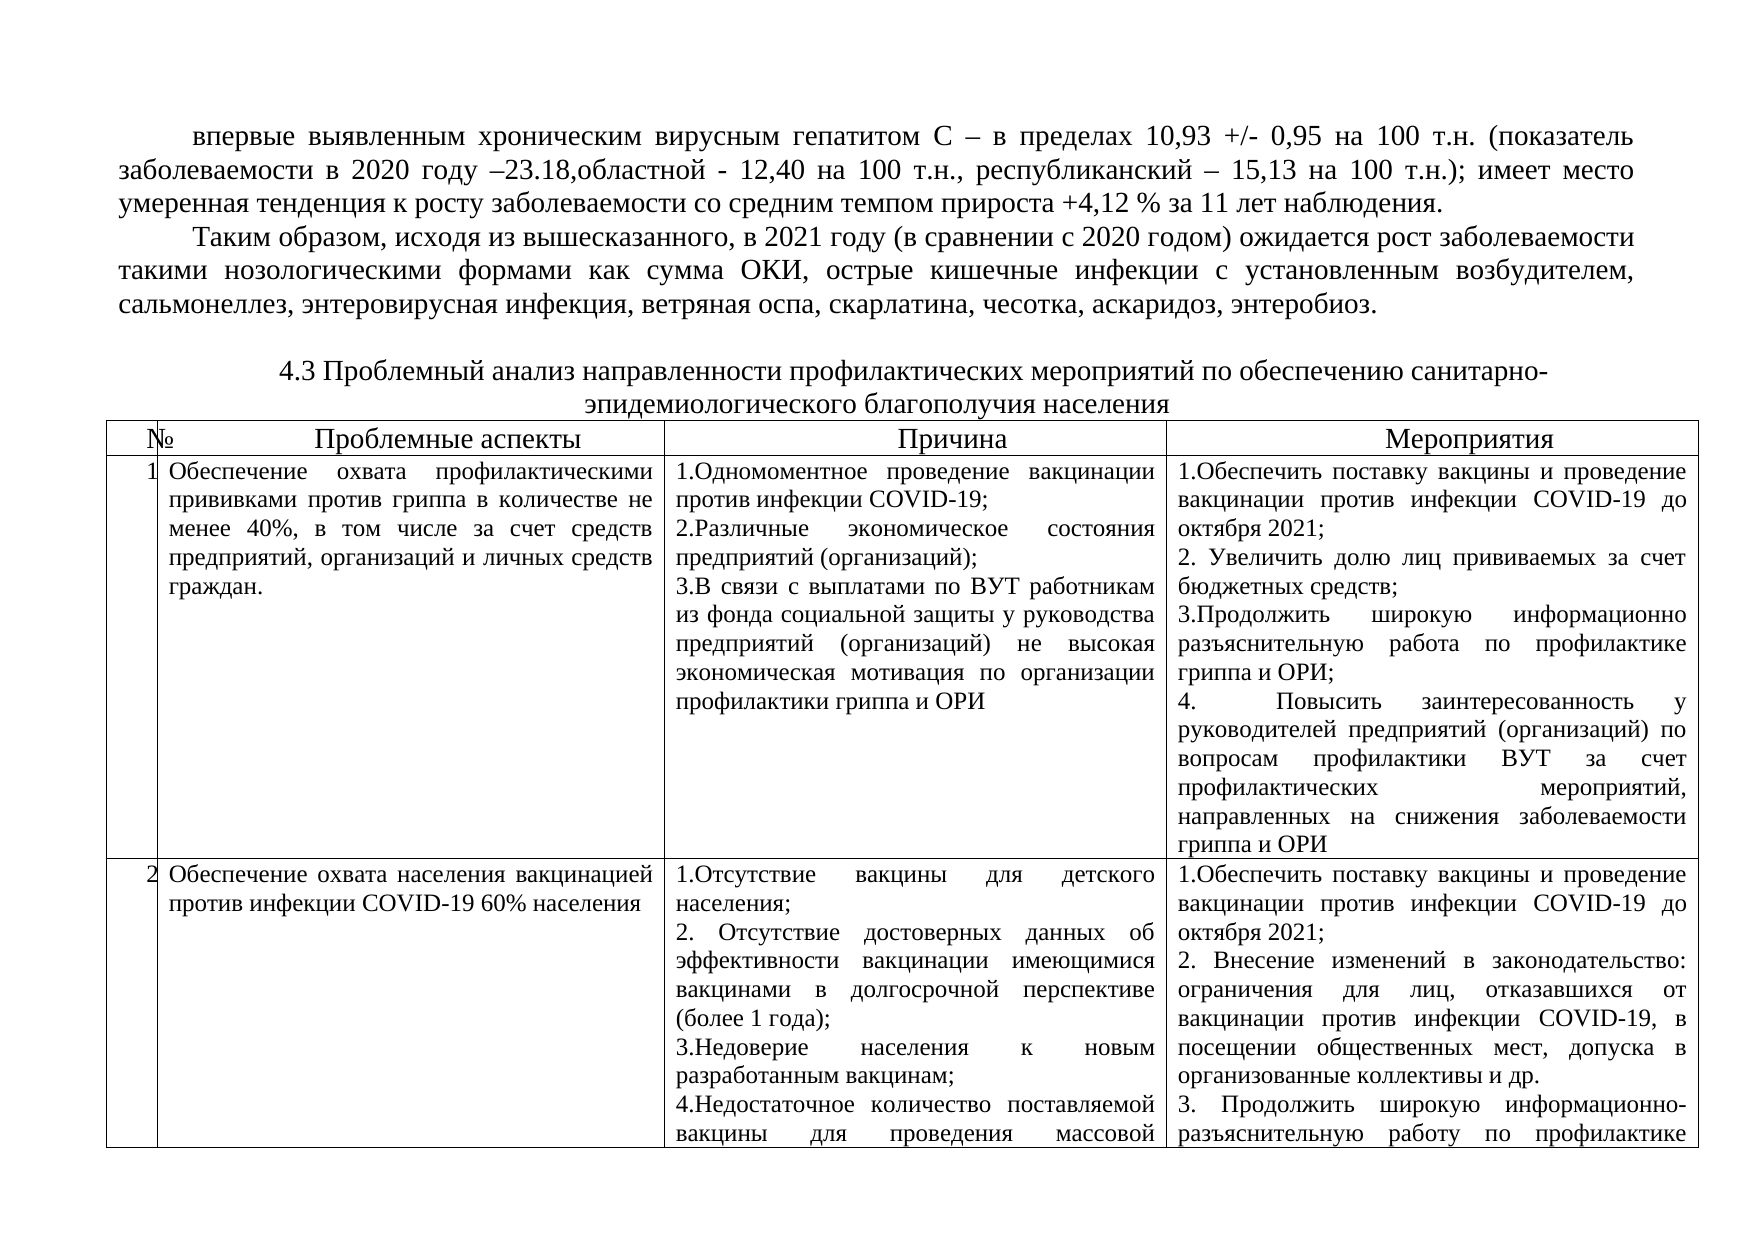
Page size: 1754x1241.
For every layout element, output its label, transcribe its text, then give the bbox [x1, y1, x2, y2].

table_header Причина [665, 421, 1166, 455]
table_header № [107, 421, 157, 455]
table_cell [158, 859, 664, 1147]
table_cell 1 [107, 456, 157, 858]
table_cell Обеспечение охвата профилактическими прививками против гриппа в количестве не менее 40%, в том числе за счет средств предприятий, организаций и личных средств граждан. [158, 456, 664, 858]
table_cell 1.Обеспечить поставку вакцины и проведение вакцинации против инфекции COVID-19 до октября 2021; 2. Увеличить долю лиц прививаемых за счет бюджетных средств; 3.Продолжить широкую информационно разъяснительную работа по профилактике гриппа и ОРИ; 4. Повысить заинтересованность у руководителей предприятий (организаций) по вопросам профилактики ВУТ за счет профилактических мероприятий, направленных на снижения заболеваемости гриппа и ОРИ [1167, 456, 1698, 858]
text Таким образом, исходя из вышесказанного, в 2021 году (в сравнении с 2020 годом) ожидается рост заболеваемости такими нозологическими формами как сумма ОКИ, острые кишечные инфекции с установленным возбудителем, сальмонеллез, энтеровирусная инфекция, ветряная оспа, скарлатина, чесотка, аскаридоз, энтеробиоз. [118, 219, 1636, 319]
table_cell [665, 859, 1166, 1147]
text впервые выявленным хроническим вирусным гепатитом С – в пределах 10,93 +/- 0,95 на 100 т.н. (показатель заболеваемости в 2020 году –23.18,областной - 12,40 на 100 т.н., республиканский – 15,13 на 100 т.н.); имеет место умеренная тенденция к росту заболеваемости со средним темпом прироста +4,12 % за 11 лет наблюдения. [118, 118, 1636, 219]
table_header Проблемные аспекты [158, 421, 664, 455]
table_header Мероприятия [1167, 421, 1698, 455]
text 4.3 Проблемный анализ направленности профилактических мероприятий по обеспечению санитарно-эпидемиологического благополучия населения [118, 353, 1636, 420]
table_cell 1.Одномоментное проведение вакцинации против инфекции COVID-19; 2.Различные экономическое состояния предприятий (организаций); 3.В связи с выплатами по ВУТ работникам из фонда социальной защиты у руководства предприятий (организаций) не высокая экономическая мотивация по организации профилактики гриппа и ОРИ [665, 456, 1166, 858]
table_cell 2 [107, 859, 157, 1147]
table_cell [1167, 859, 1698, 1147]
